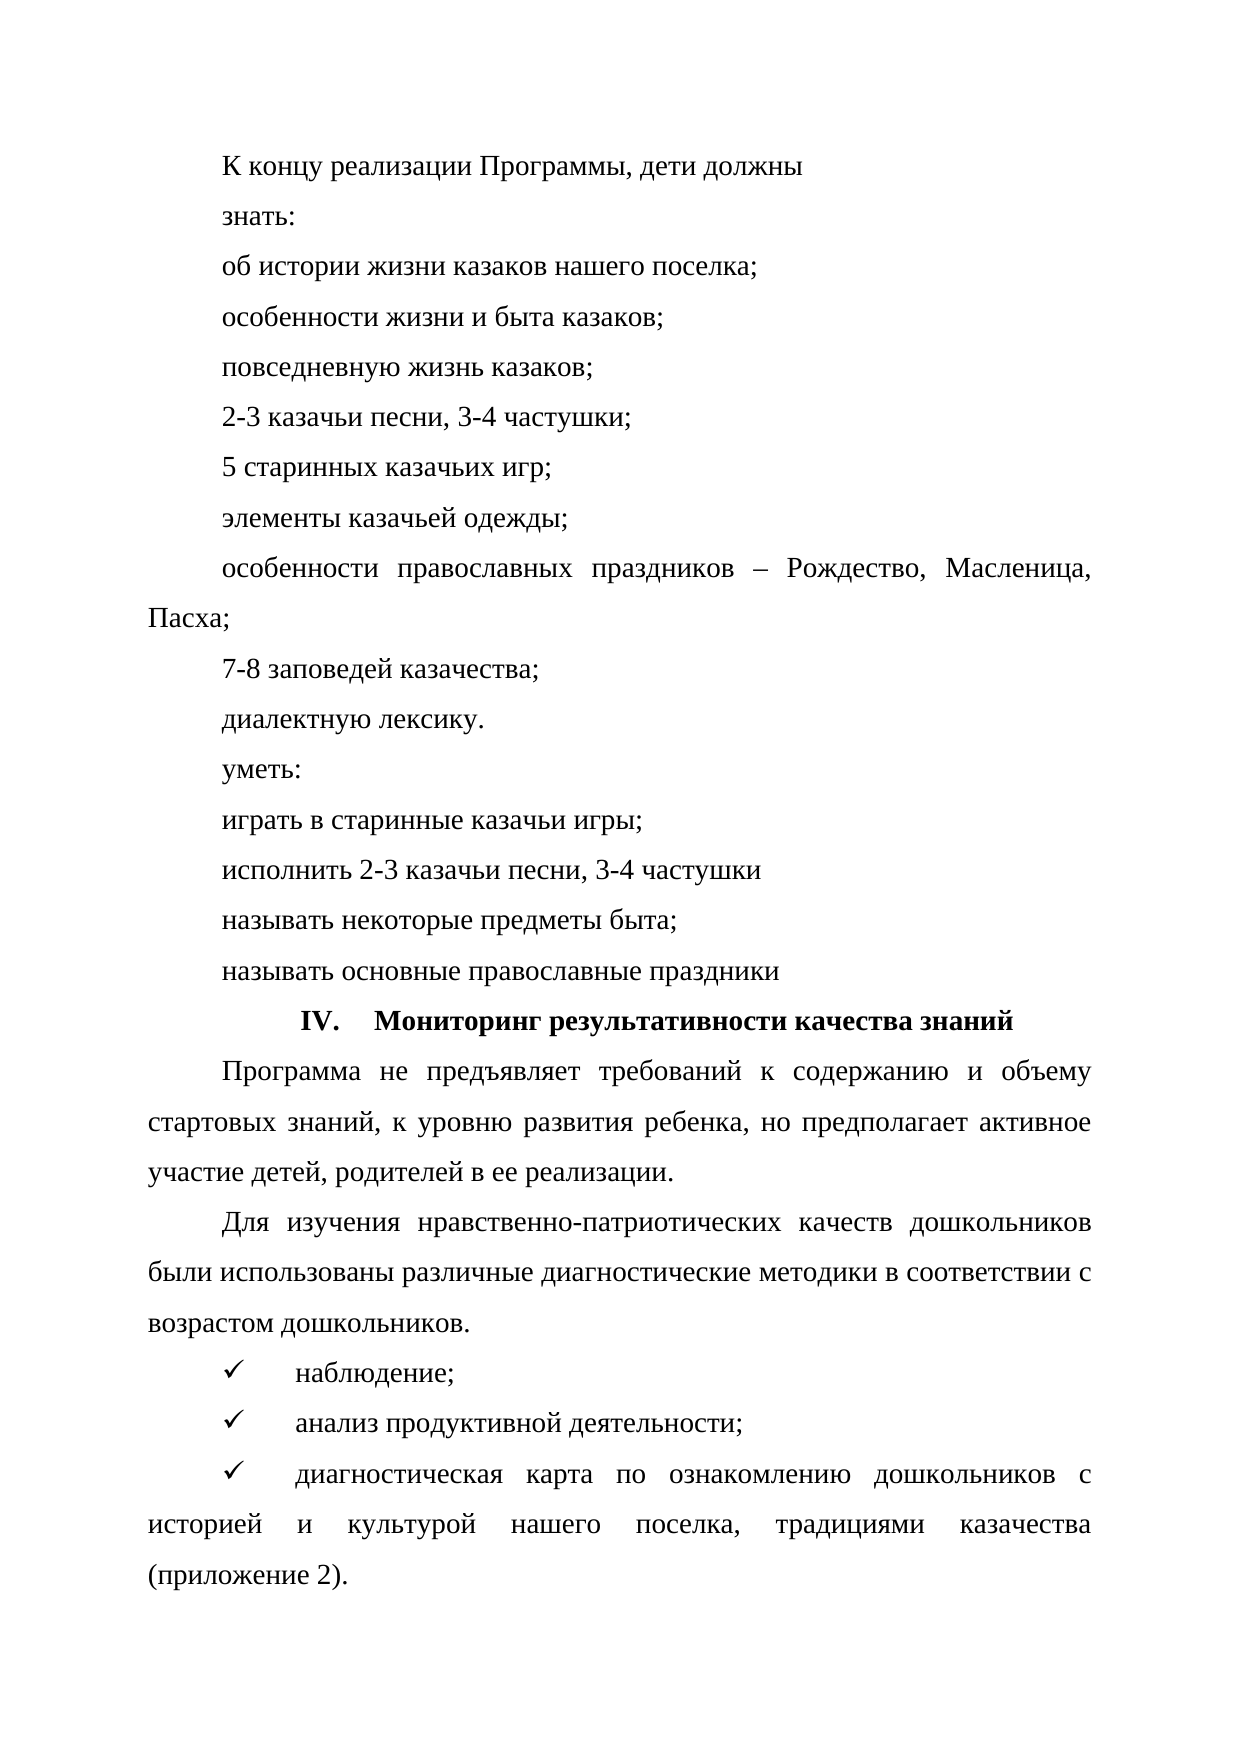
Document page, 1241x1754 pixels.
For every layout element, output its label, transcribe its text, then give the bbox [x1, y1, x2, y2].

text повседневную жизнь казаков; [148, 349, 1092, 382]
text играть в старинные казачьи игры; [148, 802, 1092, 835]
text об истории жизни казаков нашего поселка; [148, 248, 1092, 282]
text диалектную лексику. [148, 701, 1092, 735]
text К концу реализации Программы, дети должны [148, 148, 1092, 181]
list диагностическая карта по ознакомлению дошкольников с историей и культурой нашего поселка, традициями казачества (приложение 2). [148, 1456, 1092, 1590]
list наблюдение; [148, 1355, 1092, 1389]
text 7-8 заповедей казачества; [148, 651, 1092, 684]
text Для изучения нравственно-патриотических качеств дошкольников были использованы различные диагностические методики в соответствии с возрастом дошкольников. [148, 1204, 1092, 1338]
list анализ продуктивной деятельности; [148, 1406, 1092, 1439]
text уметь: [148, 751, 1092, 785]
text исполнить 2-3 казачьи песни, 3-4 частушки [148, 852, 1092, 886]
text знать: [148, 198, 1092, 232]
text особенности жизни и быта казаков; [148, 299, 1092, 332]
text 2-3 казачьи песни, 3-4 частушки; [148, 399, 1092, 433]
text особенности православных праздников – Рождество, Масленица, Пасха; [148, 550, 1092, 634]
text называть некоторые предметы быта; [148, 902, 1092, 936]
text Программа не предъявляет требований к содержанию и объему стартовых знаний, к уровню развития ребенка, но предполагает активное участие детей, родителей в ее реализации. [148, 1053, 1092, 1187]
text элементы казачьей одежды; [148, 500, 1092, 533]
list Мониторинг результативности качества знаний [148, 1003, 1092, 1037]
text 5 старинных казачьих игр; [148, 449, 1092, 483]
text называть основные православные праздники [148, 953, 1092, 986]
